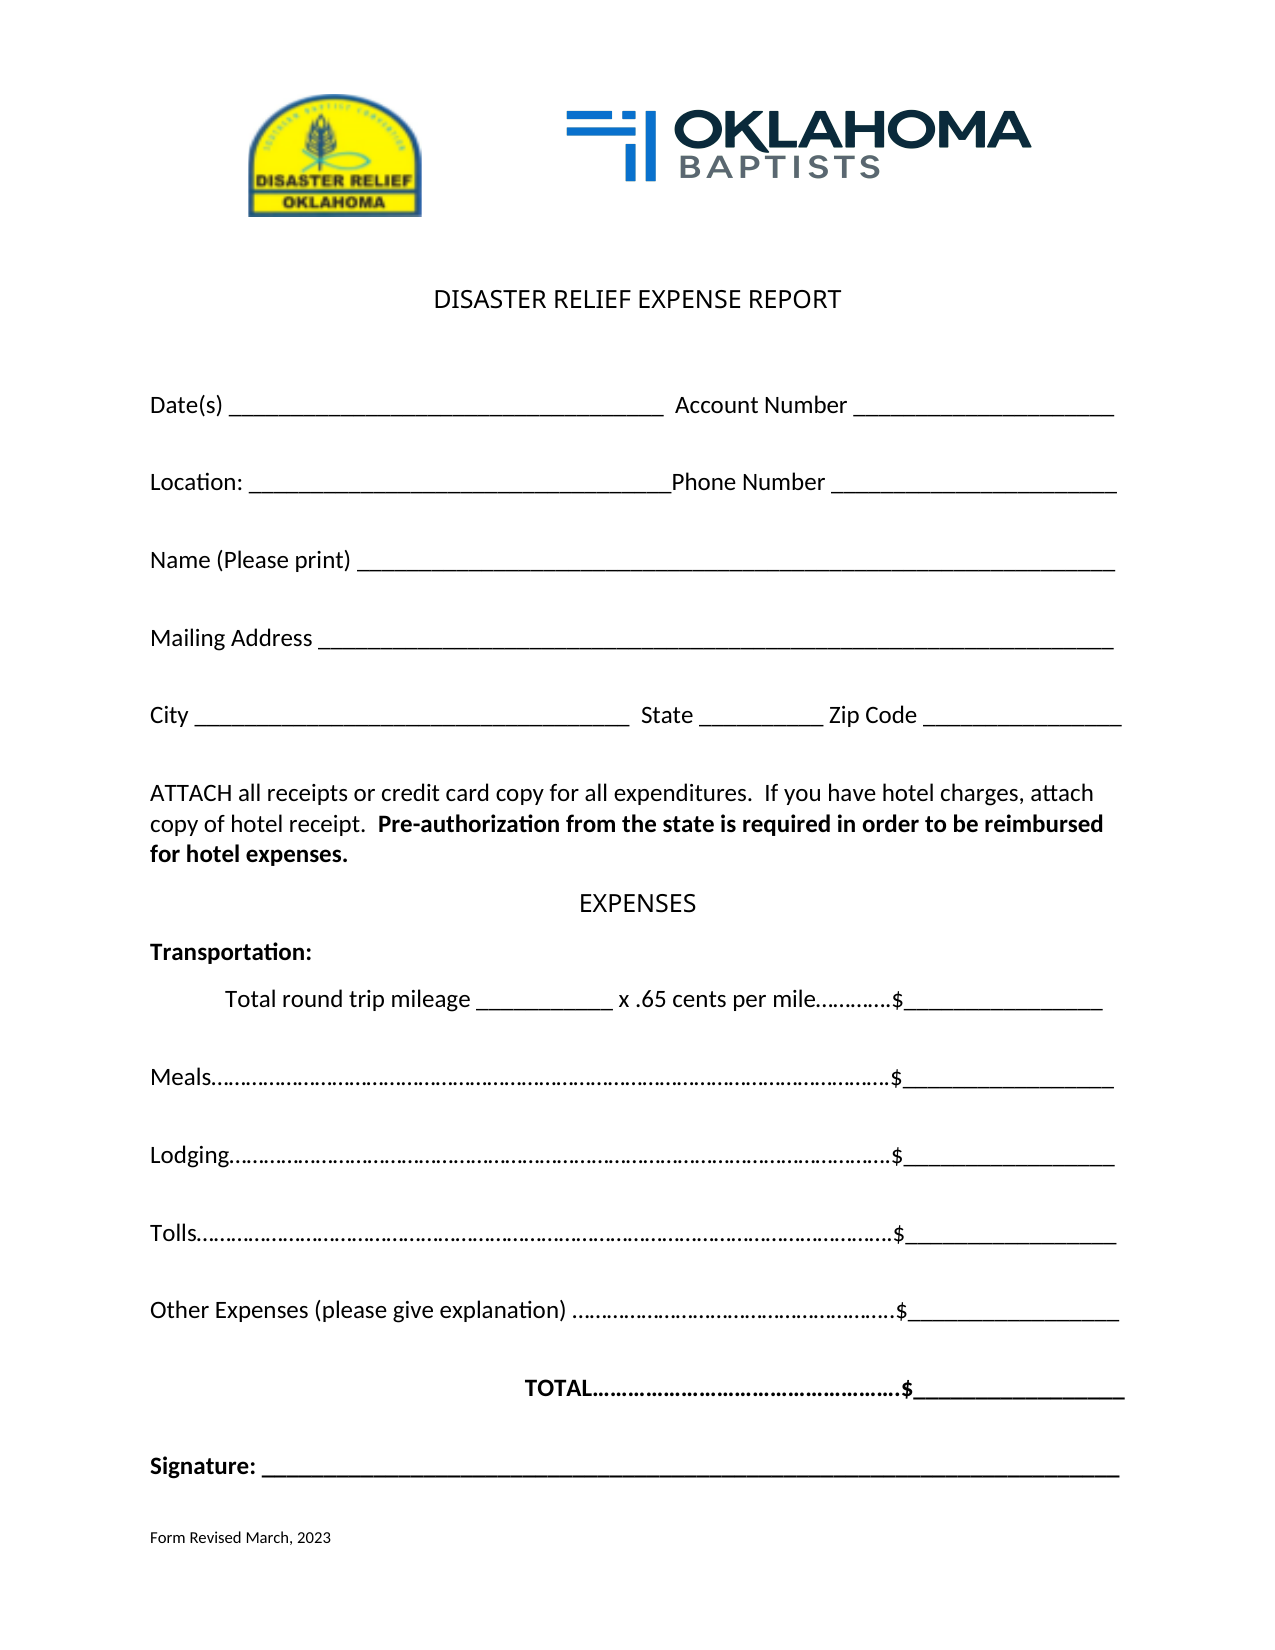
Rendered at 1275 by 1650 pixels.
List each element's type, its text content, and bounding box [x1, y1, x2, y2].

text Lodging…………………………………………………………………………………………………….$_________________ [150, 1139, 1125, 1169]
text Other Expenses (please give explanation) ………………………………………………..$_________________ [150, 1294, 1125, 1325]
text Signature: _____________________________________________________________________ [150, 1450, 1125, 1480]
text Transportation: [150, 936, 1125, 967]
text Form Revised March, 2023 [150, 1527, 1125, 1548]
text TOTAL…………………………………………….$_________________ [150, 1372, 1125, 1403]
picture [520, 75, 1078, 217]
text City ___________________________________ State __________ Zip Code ________________ [150, 700, 1125, 730]
text Date(s) ___________________________________ Account Number _____________________ [150, 389, 1125, 419]
text Total round trip mileage ___________ x .65 cents per mile………….$________________ [150, 983, 1125, 1014]
text Tolls………………………………………………………………………………………………………….$_________________ [150, 1217, 1125, 1247]
text ATTACH all receipts or credit card copy for all expenditures. If you have hotel charges, attach copy of hotel receipt. Pre-authorization from the state is required in order to be reimbursed for hotel expenses. [150, 777, 1125, 869]
picture [248, 94, 422, 217]
text EXPENSES [150, 886, 1125, 920]
text Name (Please print) _____________________________________________________________ [150, 544, 1125, 575]
text Meals……………………………………………………………………………………………………….$_________________ [150, 1061, 1125, 1092]
text DISASTER RELIEF EXPENSE REPORT [150, 282, 1125, 316]
text Mailing Address ________________________________________________________________ [150, 622, 1125, 652]
text Location: __________________________________Phone Number _______________________ [150, 467, 1125, 497]
